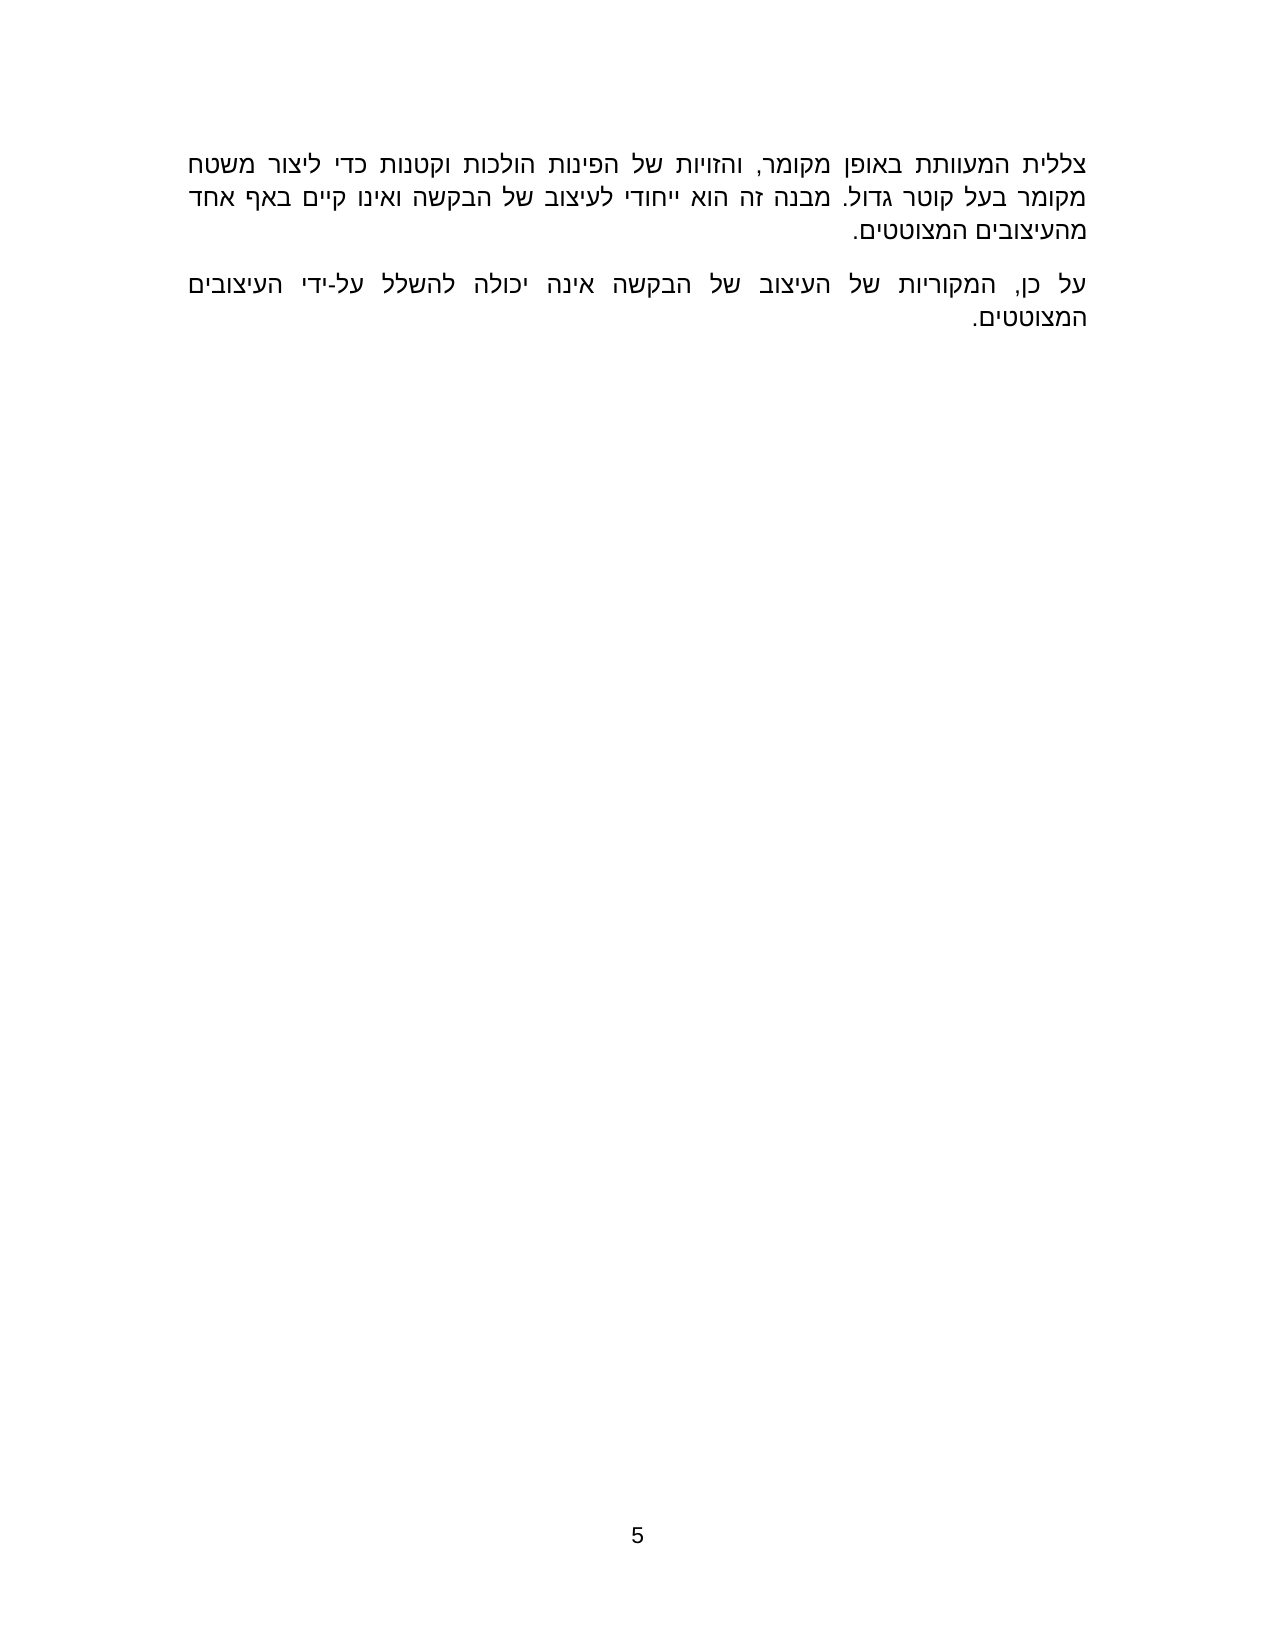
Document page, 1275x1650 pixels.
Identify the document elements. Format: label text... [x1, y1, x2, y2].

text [187, 150, 1087, 245]
text על כן, המקוריות של העיצוב של הבקשה אינה יכולה להשלל על-ידי העיצובים המצוטטים. [187, 270, 1087, 332]
